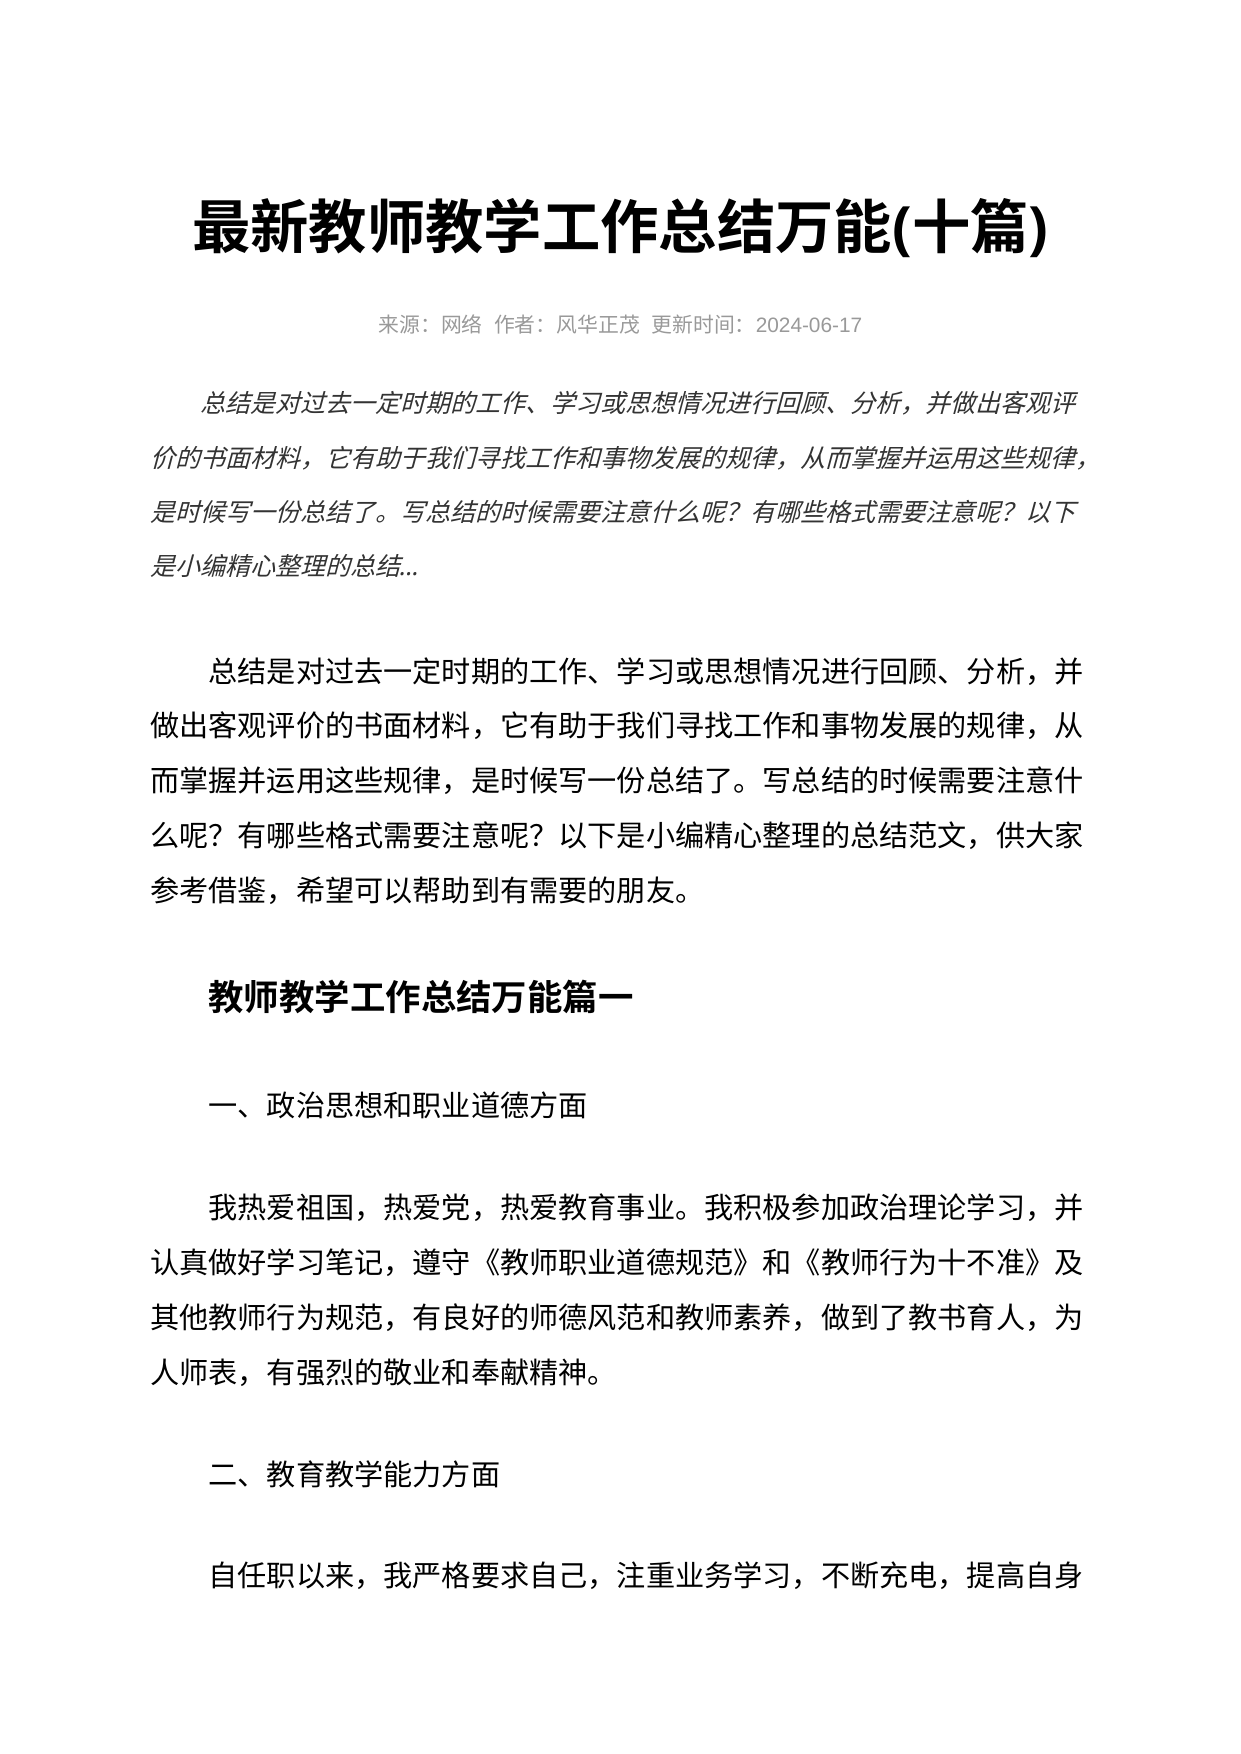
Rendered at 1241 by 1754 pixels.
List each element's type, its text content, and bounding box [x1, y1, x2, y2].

text 来源：网络 作者：风华正茂 更新时间：2024-06-17 [150, 313, 1090, 337]
text 总结是对过去一定时期的工作、学习或思想情况进行回顾、分析，并做出客观评价的书面材料，它有助于我们寻找工作和事物发展的规律，从而掌握并运用这些规律，是时候写一份总结了。写总结的时候需要注意什么呢？有哪些格式需要注意呢？以下是小编精心整理的总结范文，供大家参考借鉴，希望可以帮助到有需要的朋友。 [150, 648, 1090, 910]
text 教师教学工作总结万能篇一 [150, 969, 1090, 1021]
text 总结是对过去一定时期的工作、学习或思想情况进行回顾、分析，并做出客观评价的书面材料，它有助于我们寻找工作和事物发展的规律，从而掌握并运用这些规律，是时候写一份总结了。写总结的时候需要注意什么呢？有哪些格式需要注意呢？以下是小编精心整理的总结... [150, 384, 1090, 583]
text 我热爱祖国，热爱党，热爱教育事业。我积极参加政治理论学习，并认真做好学习笔记，遵守《教师职业道德规范》和《教师行为十不准》及其他教师行为规范，有良好的师德风范和教师素养，做到了教书育人，为人师表，有强烈的敬业和奉献精神。 [150, 1185, 1090, 1392]
text 一、政治思想和职业道德方面 [150, 1083, 1090, 1125]
subtitle 最新教师教学工作总结万能(十篇) [150, 181, 1090, 266]
text 二、教育教学能力方面 [150, 1451, 1090, 1493]
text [150, 1553, 1090, 1595]
